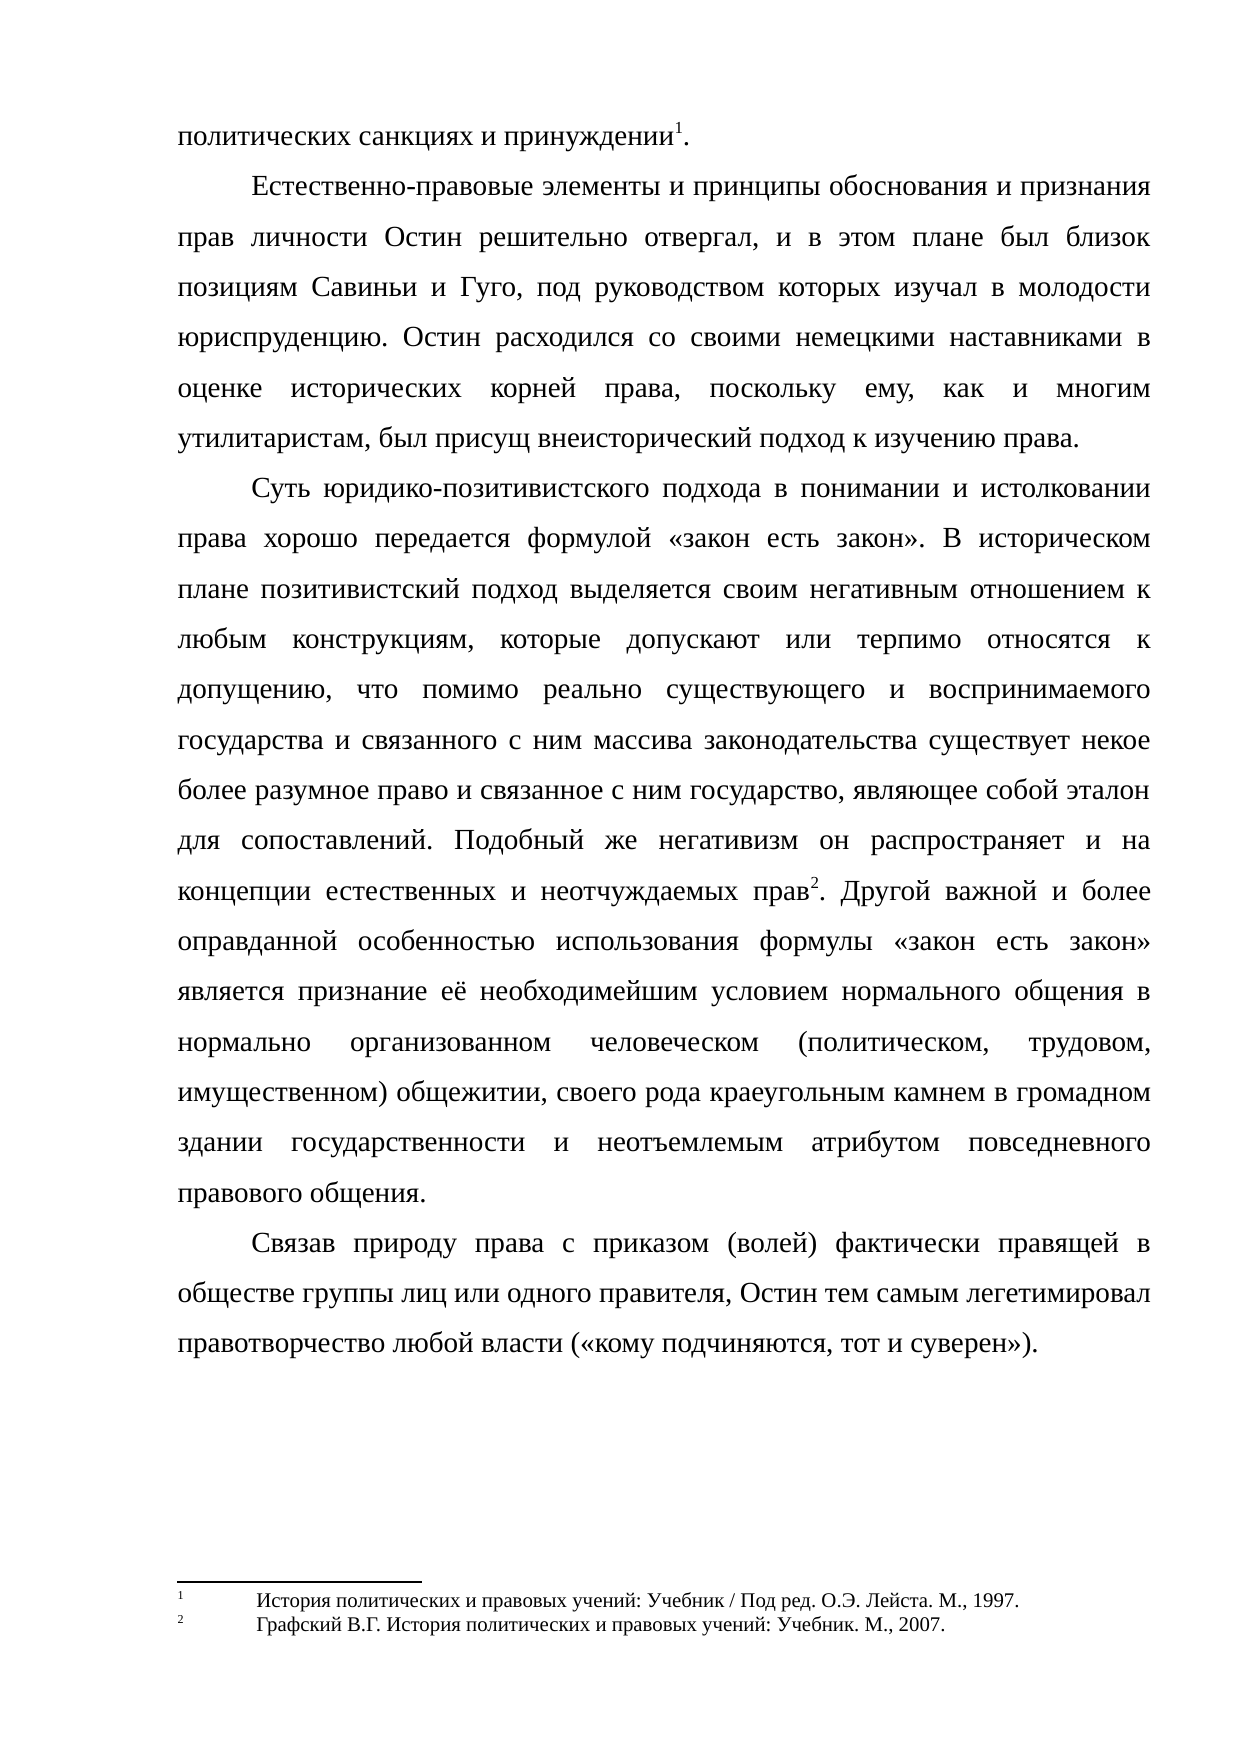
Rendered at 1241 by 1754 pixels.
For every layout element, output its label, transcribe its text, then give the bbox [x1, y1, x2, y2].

text Суть юридико-позитивистского подхода в понимании и истолковании права хорошо передается формулой «закон есть закон». В историческом плане позитивистский подход выделяется своим негативным отношением к любым конструкциям, которые допускают или терпимо относятся к допущению, что помимо реально существующего и воспринимаемого государства и связанного с ним массива законодательства существует некое более разумное право и связанное с ним государство, являющее собой эталон для сопоставлений. Подобный же негативизм он распространяет и на концепции естественных и неотчуждаемых прав. Другой важной и более оправданной особенностью использования формулы «закон есть закон» является признание её необходимейшим условием нормального общения в нормально организованном человеческом (политическом, трудовом, имущественном) общежитии, своего рода краеугольным камнем в громадном здании государственности и неотъемлемым атрибутом повседневного правового общения. [177, 470, 1152, 1208]
text Связав природу права с приказом (волей) фактически правящей в обществе группы лиц или одного правителя, Остин тем самым легетимировал правотворчество любой власти («кому подчиняются, тот и суверен»). [177, 1225, 1152, 1359]
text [177, 118, 1152, 152]
text Естественно-правовые элементы и принципы обоснования и признания прав личности Остин решительно отвергал, и в этом плане был близок позициям Савиньи и Гуго, под руководством которых изучал в молодости юриспруденцию. Остин расходился со своими немецкими наставниками в оценке исторических корней права, поскольку ему, как и многим утилитаристам, был присущ внеисторический подход к изучению права. [177, 168, 1152, 453]
